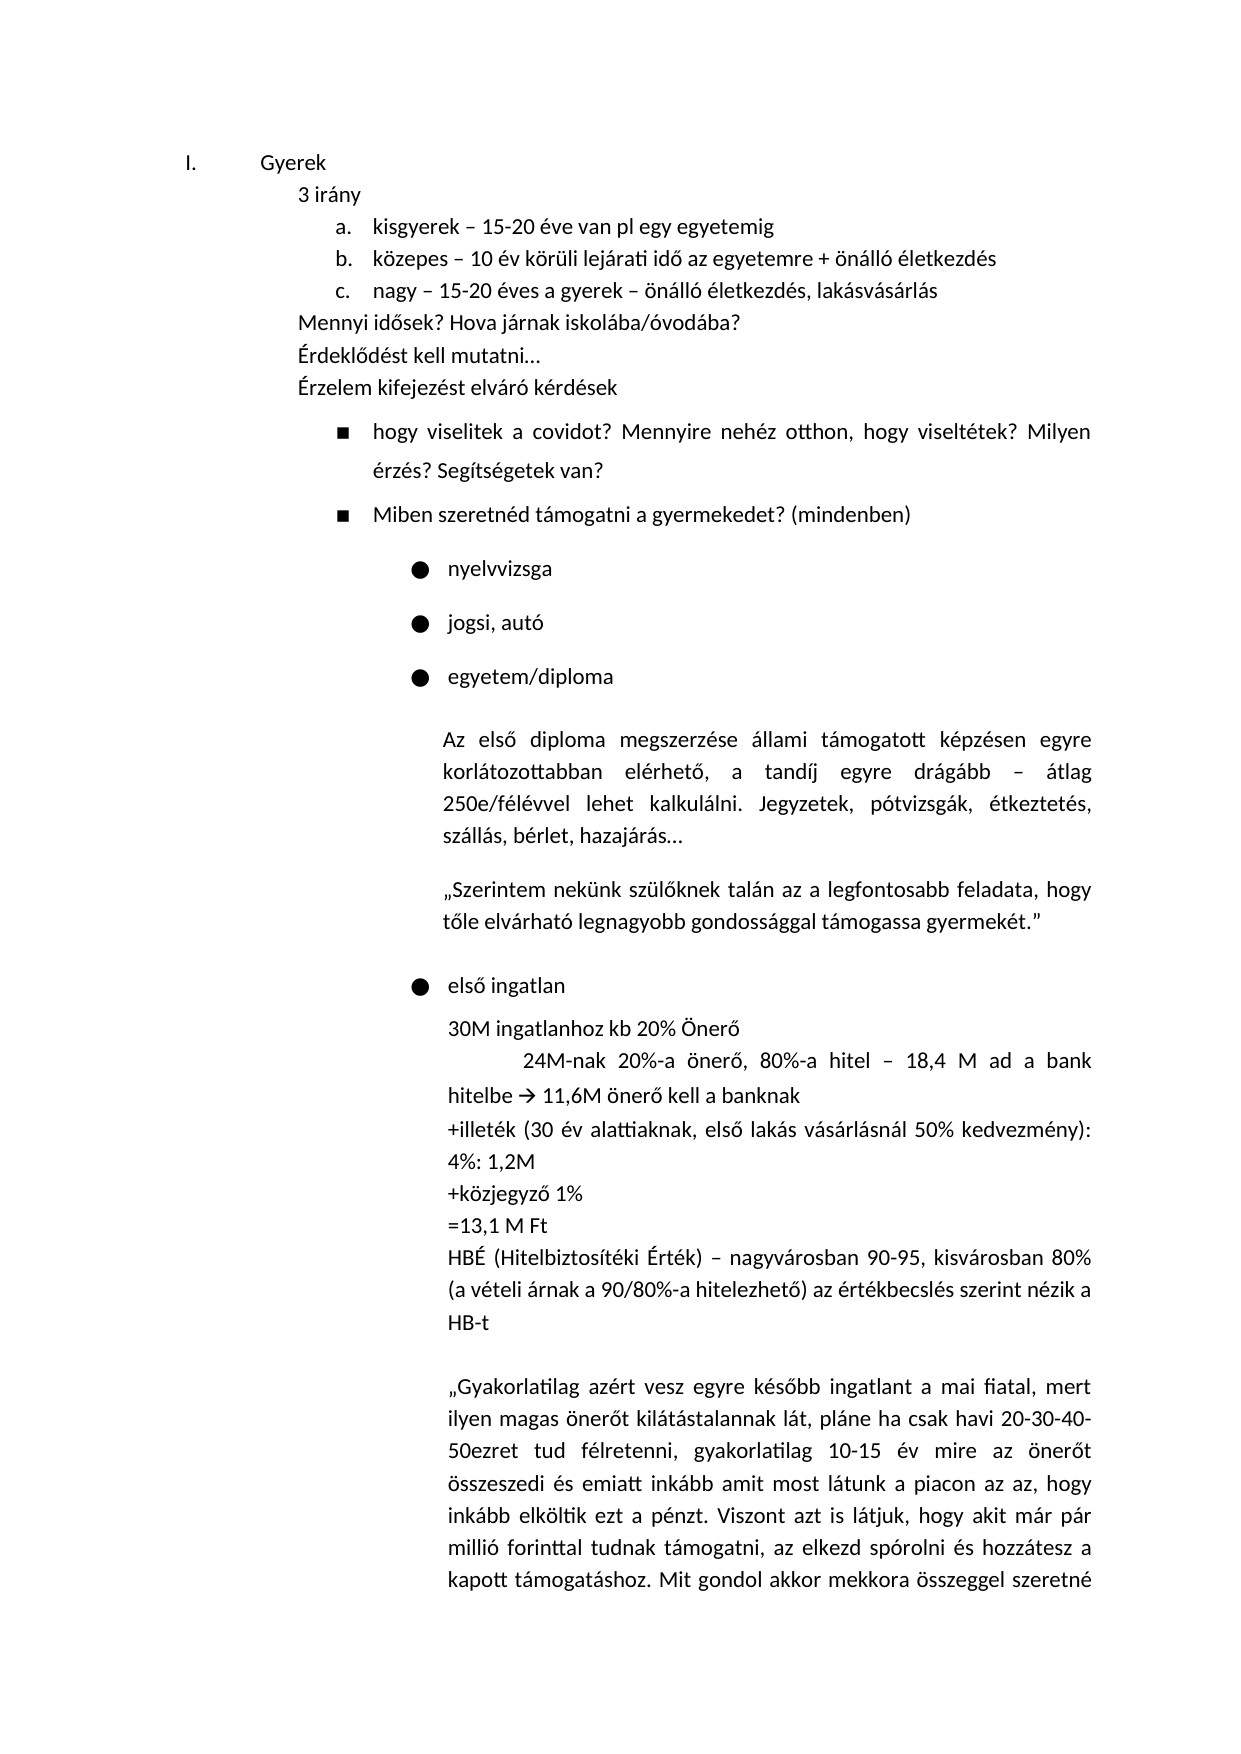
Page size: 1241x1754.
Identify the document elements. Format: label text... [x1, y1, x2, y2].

list kisgyerek – 15-20 éve van pl egy egyetemig [335, 212, 1093, 240]
list Miben szeretnéd támogatni a gyermekedet? (mindenben) [335, 488, 1093, 535]
list közepes – 10 év körüli lejárati idő az egyetemre + önálló életkezdés [335, 244, 1093, 272]
text Érzelem kifejezést elváró kérdések [298, 373, 1093, 401]
text HBÉ (Hitelbiztosítéki Érték) – nagyvárosban 90-95, kisvárosban 80% (a vételi árnak a 90/80%-a hitelezhető) az értékbecslés szerint nézik a HB-t [448, 1243, 1093, 1336]
list jogsi, autó [410, 596, 1093, 643]
list hogy viselitek a covidot? Mennyire nehéz otthon, hogy viseltétek? Milyen érzés? Segítségetek van? [335, 405, 1093, 484]
text +illeték (30 év alattiaknak, első lakás vásárlásnál 50% kedvezmény): 4%: 1,2M [448, 1115, 1093, 1175]
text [448, 1372, 1093, 1593]
text 3 irány [298, 180, 1093, 208]
list Gyerek [185, 148, 1093, 176]
text =13,1 M Ft [448, 1211, 1093, 1239]
text +közjegyző 1% [448, 1179, 1093, 1207]
text Érdeklődést kell mutatni… [298, 341, 1093, 369]
list nyelvvizsga [410, 542, 1093, 589]
list első ingatlan [410, 960, 1093, 1007]
list nagy – 15-20 éves a gyerek – önálló életkezdés, lakásvásárlás [335, 276, 1093, 304]
text Az első diploma megszerzése állami támogatott képzésen egyre korlátozottabban elérhető, a tandíj egyre drágább – átlag 250e/félévvel lehet kalkulálni. Jegyzetek, pótvizsgák, étkeztetés, szállás, bérlet, hazajárás… [443, 725, 1093, 850]
text 24M-nak 20%-a önerő, 80%-a hitel – 18,4 M ad a bank hitelbe 🡪 11,6M önerő kell a banknak [448, 1046, 1093, 1110]
text Mennyi idősek? Hova járnak iskolába/óvodába? [298, 308, 1093, 337]
text 30M ingatlanhoz kb 20% Önerő [448, 1014, 1093, 1042]
list egyetem/diploma [410, 650, 1093, 697]
text „Szerintem nekünk szülőknek talán az a legfontosabb feladata, hogy tőle elvárható legnagyobb gondossággal támogassa gyermekét.” [443, 875, 1093, 935]
